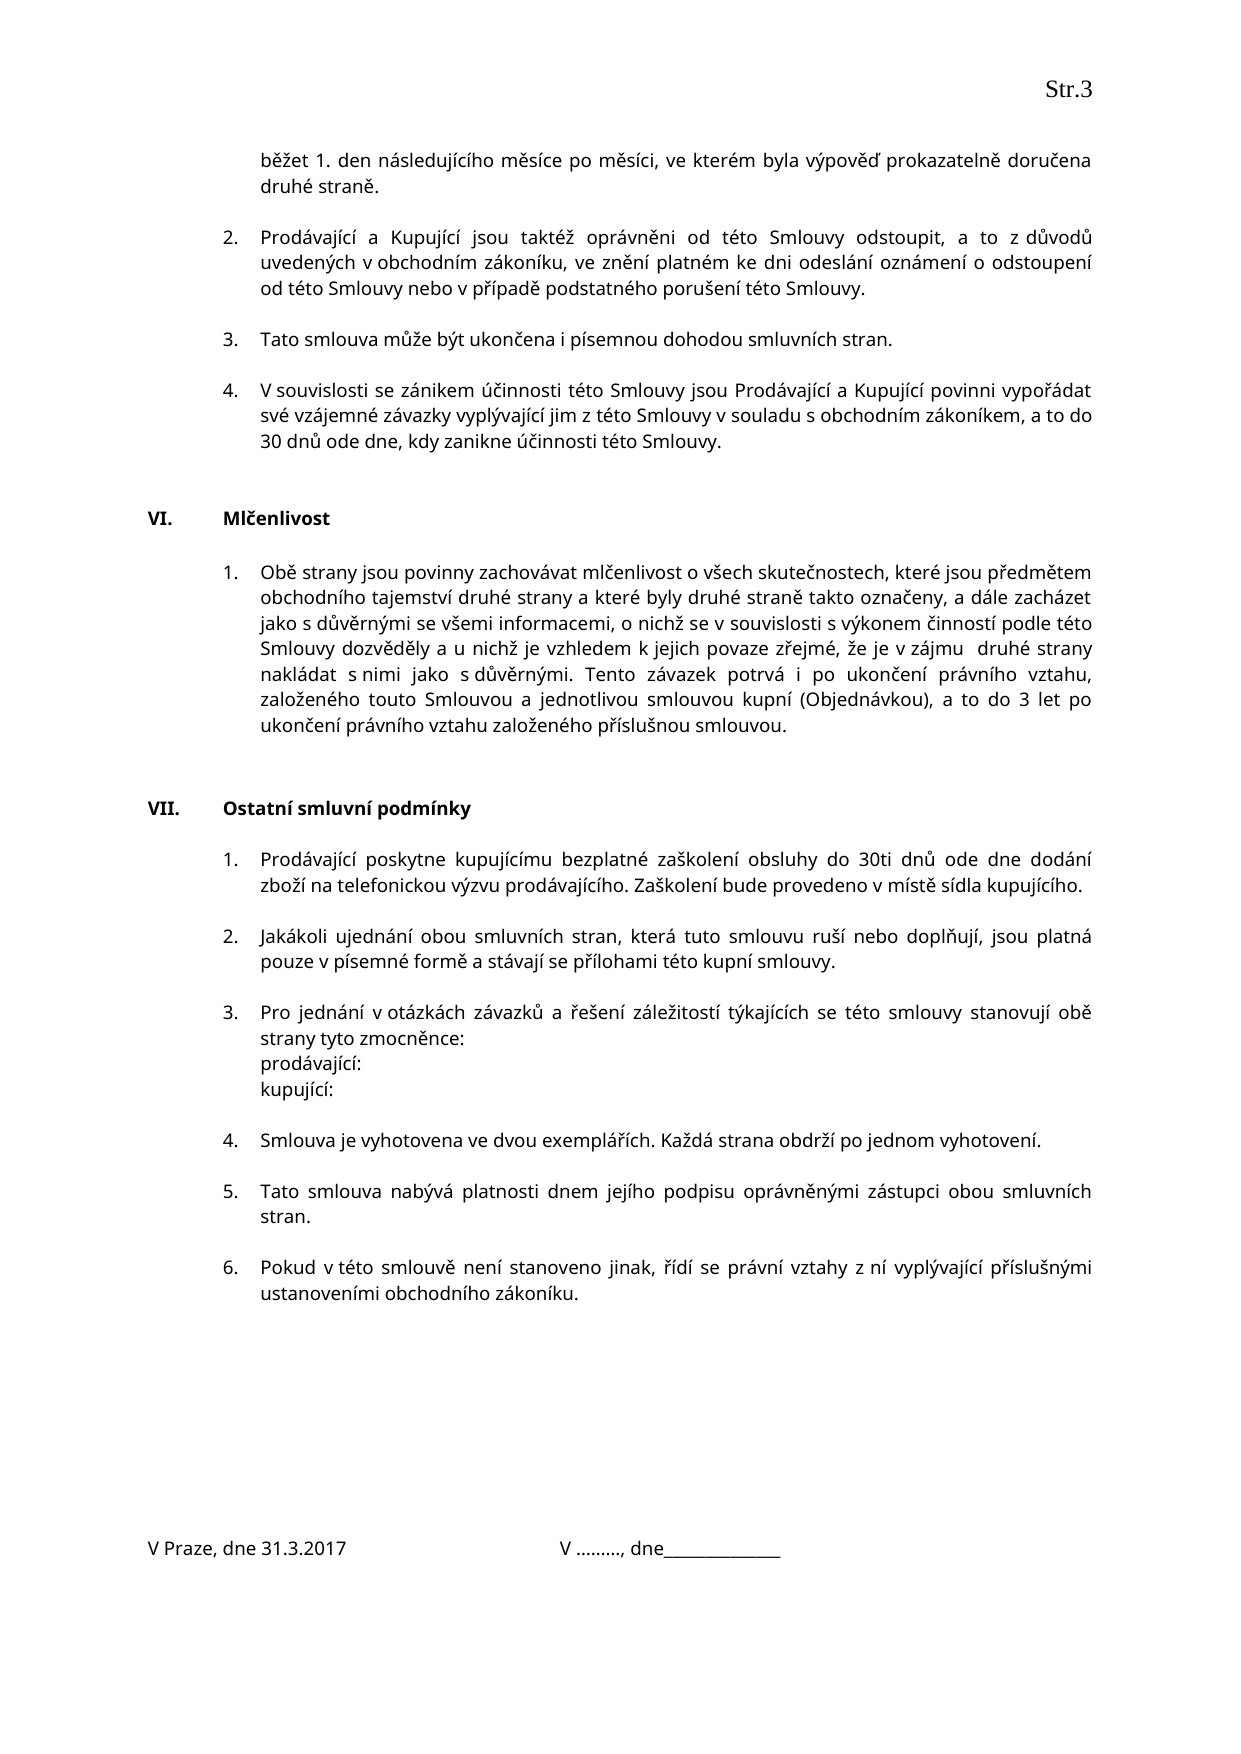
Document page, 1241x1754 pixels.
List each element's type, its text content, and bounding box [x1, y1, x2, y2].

list Pro jednání v otázkách závazků a řešení záležitostí týkajících se této smlouvy stanovují obě strany tyto zmocněnce: [223, 999, 1093, 1051]
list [223, 148, 1093, 199]
list Obě strany jsou povinny zachovávat mlčenlivost o všech skutečnostech, které jsou předmětem obchodního tajemství druhé strany a které byly druhé straně takto označeny, a dále zacházet jako s důvěrnými se všemi informacemi, o nichž se v souvislosti s výkonem činností podle této Smlouvy dozvěděly a u nichž je vzhledem k jejich povaze zřejmé, že je v zájmu druhé strany nakládat s nimi jako s důvěrnými. Tento závazek potrvá i po ukončení právního vztahu, založeného touto Smlouvou a jednotlivou smlouvou kupní (Objednávkou), a to do 3 let po ukončení právního vztahu založeného příslušnou smlouvou. [223, 559, 1093, 738]
list prodávající: [260, 1051, 1093, 1076]
list Jakákoli ujednání obou smluvních stran, která tuto smlouvu ruší nebo doplňují, jsou platná pouze v písemné formě a stávají se přílohami této kupní smlouvy. [223, 923, 1093, 974]
list Prodávající poskytne kupujícímu bezplatné zaškolení obsluhy do 30ti dnů ode dne dodání zboží na telefonickou výzvu prodávajícího. Zaškolení bude provedeno v místě sídla kupujícího. [223, 846, 1093, 897]
list Tato smlouva může být ukončena i písemnou dohodou smluvních stran. [223, 326, 1093, 352]
list Tato smlouva nabývá platnosti dnem jejího podpisu oprávněnými zástupci obou smluvních stran. [223, 1178, 1093, 1229]
list Smlouva je vyhotovena ve dvou exemplářích. Každá strana obdrží po jednom vyhotovení. [223, 1127, 1093, 1153]
list kupující: [260, 1076, 1093, 1102]
subtitle Mlčenlivost [148, 505, 1093, 530]
list Pokud v této smlouvě není stanoveno jinak, řídí se právní vztahy z ní vyplývající příslušnými ustanoveními obchodního zákoníku. [223, 1255, 1093, 1306]
text V Praze, dne 31.3.2017 V ………, dne______________ [148, 1535, 1093, 1561]
list Prodávající a Kupující jsou taktéž oprávněni od této Smlouvy odstoupit, a to z důvodů uvedených v obchodním zákoníku, ve znění platném ke dni odeslání oznámení o odstoupení od této Smlouvy nebo v případě podstatného porušení této Smlouvy. [223, 224, 1093, 301]
subtitle Ostatní smluvní podmínky [148, 795, 1093, 821]
list V souvislosti se zánikem účinnosti této Smlouvy jsou Prodávající a Kupující povinni vypořádat své vzájemné závazky vyplývající jim z této Smlouvy v souladu s obchodním zákoníkem, a to do 30 dnů ode dne, kdy zanikne účinnosti této Smlouvy. [223, 377, 1093, 454]
